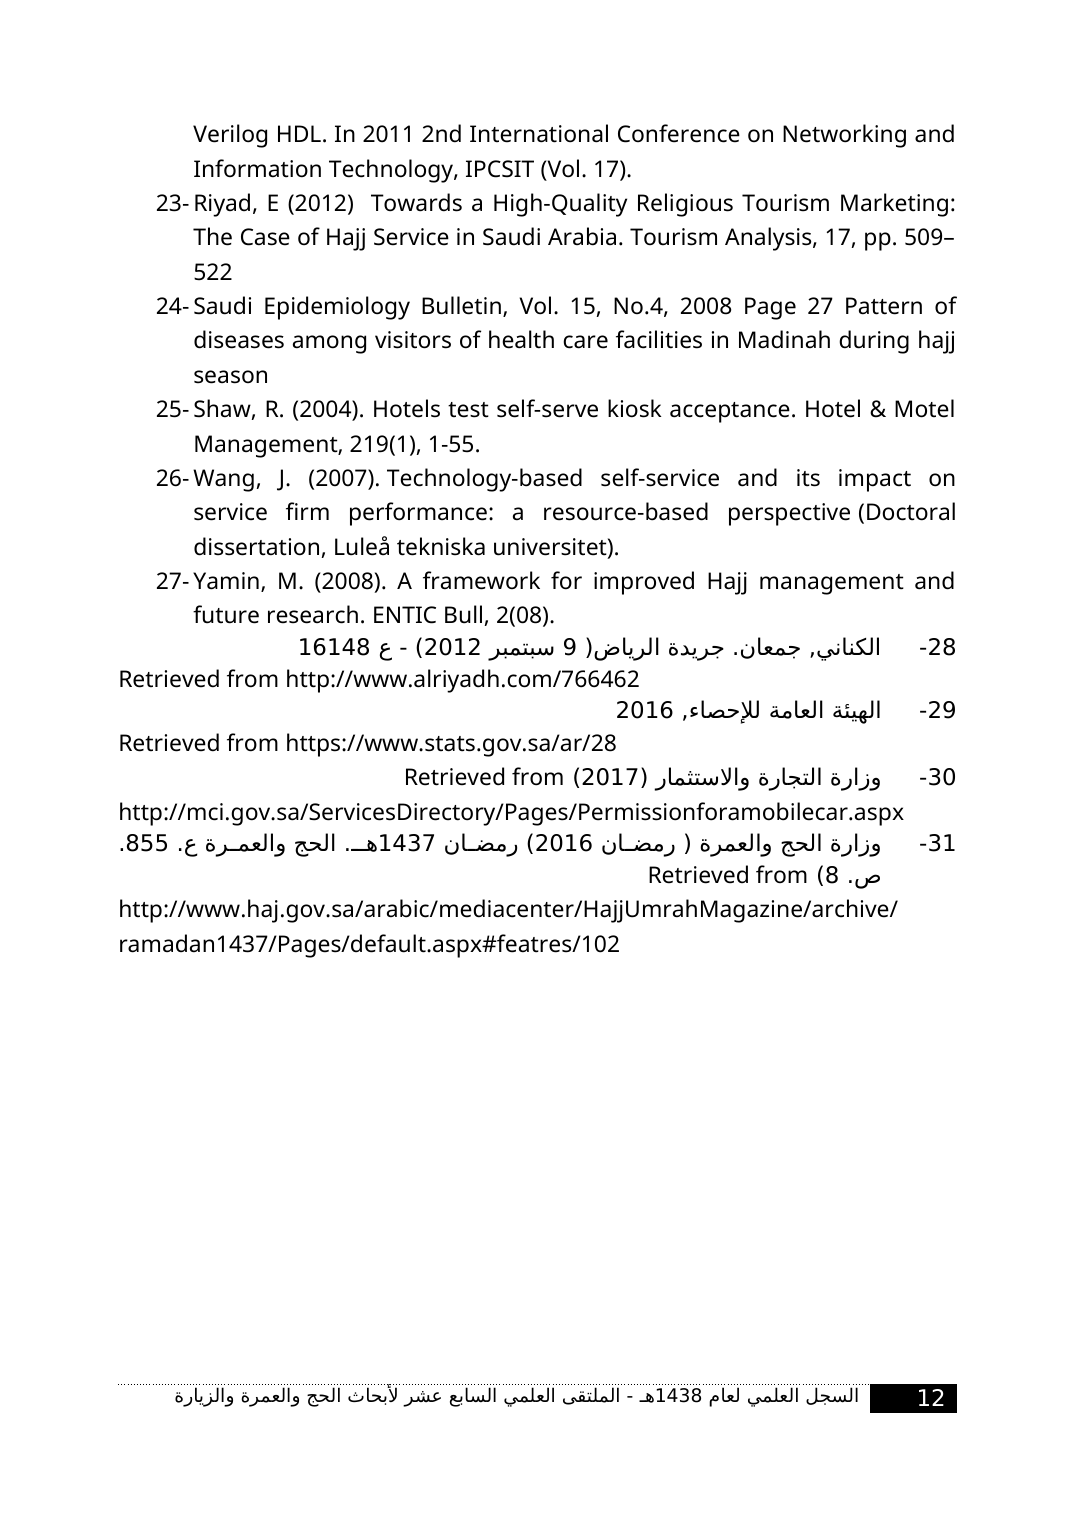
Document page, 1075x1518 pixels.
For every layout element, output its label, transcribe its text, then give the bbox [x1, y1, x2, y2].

list وزارة الحج والعمرة ( رمضان 2016) رمضان 1437هـ. الحج والعمرة ع. 855. ص. 8) Retrieved from [118, 830, 919, 890]
text Retrieved from http://www.alriyadh.com/766462 [118, 663, 957, 694]
list Saudi Epidemiology Bulletin, Vol. 15, No.4, 2008 Page 27 Pattern of diseases among visitors of health care facilities in Madinah during hajj season [156, 290, 957, 390]
text Retrieved from https://www.stats.gov.sa/ar/28 [118, 727, 957, 758]
list وزارة التجارة والاستثمار (2017) Retrieved from [118, 761, 919, 792]
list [156, 118, 957, 184]
list Shaw, R. (2004). Hotels test self-serve kiosk acceptance. Hotel & Motel Management, 219(1), 1-55. [156, 393, 957, 459]
text http://www.haj.gov.sa/arabic/mediacenter/HajjUmrahMagazine/archive/ramadan1437/Pages/default.aspx#featres/102 [118, 893, 957, 959]
list الهيئة العامة للإحصاء, 2016 [118, 697, 919, 724]
list Riyad, E (2012) Towards a High-Quality Religious Tourism Marketing: The Case of Hajj Service in Saudi Arabia. Tourism Analysis, 17, pp. 509–522 [156, 187, 957, 287]
text http://mci.gov.sa/ServicesDirectory/Pages/Permissionforamobilecar.aspx [118, 795, 957, 827]
list الكناني, جمعان. جريدة الرياض( 9 سبتمبر 2012) - ع 16148 [118, 634, 919, 660]
list Wang, J. (2007). Technology-based self-service and its impact on service firm performance: a resource-based perspective (Doctoral dissertation, Luleå tekniska universitet). [156, 462, 957, 562]
list Yamin, M. (2008). A framework for improved Hajj management and future research. ENTIC Bull, 2(08). [156, 565, 957, 631]
